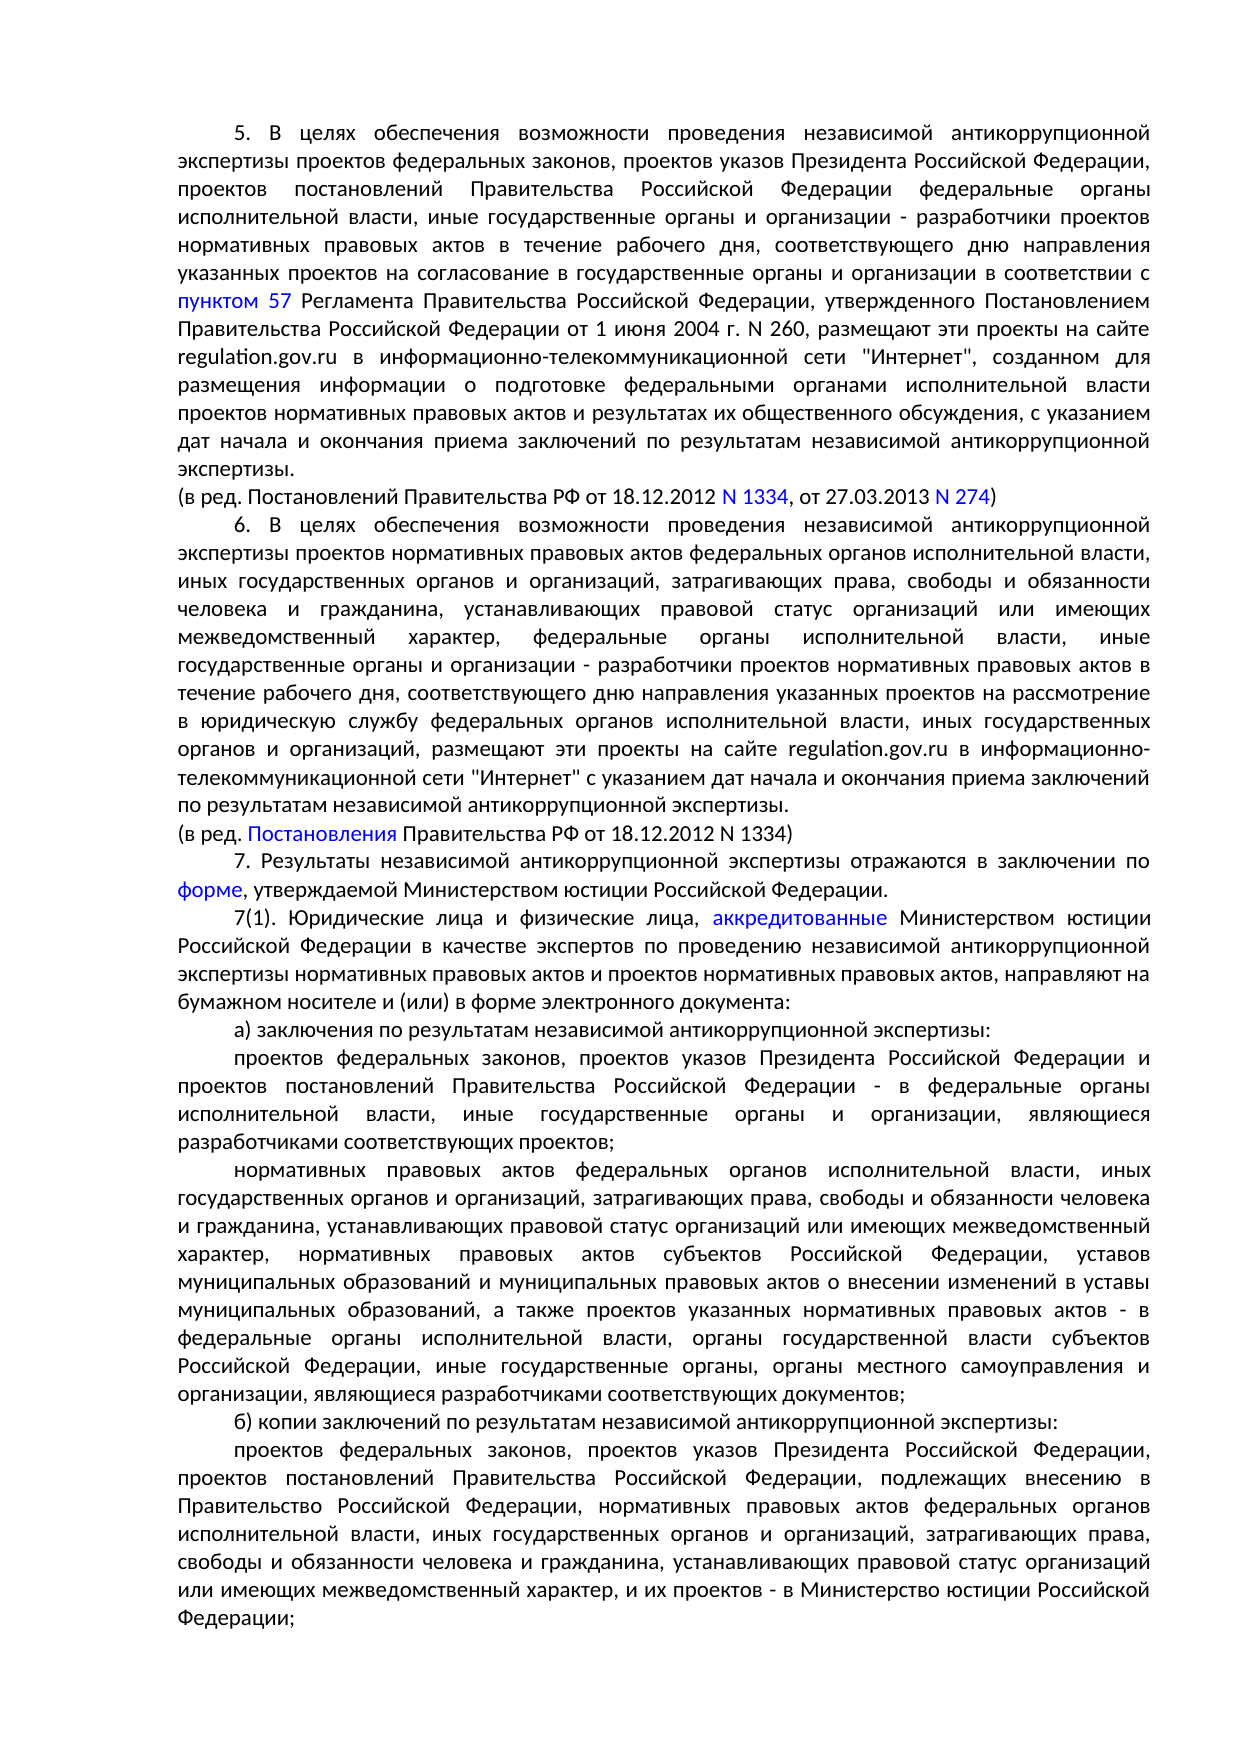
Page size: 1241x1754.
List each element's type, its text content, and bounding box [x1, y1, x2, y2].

text 7. Результаты независимой антикоррупционной экспертизы отражаются в заключении по форме, утверждаемой Министерством юстиции Российской Федерации. [177, 847, 1152, 903]
text б) копии заключений по результатам независимой антикоррупционной экспертизы: [177, 1407, 1152, 1435]
text а) заключения по результатам независимой антикоррупционной экспертизы: [177, 1015, 1152, 1043]
text 7(1). Юридические лица и физические лица, аккредитованные Министерством юстиции Российской Федерации в качестве экспертов по проведению независимой антикоррупционной экспертизы нормативных правовых актов и проектов нормативных правовых актов, направляют на бумажном носителе и (или) в форме электронного документа: [177, 903, 1152, 1015]
text проектов федеральных законов, проектов указов Президента Российской Федерации и проектов постановлений Правительства Российской Федерации - в федеральные органы исполнительной власти, иные государственные органы и организации, являющиеся разработчиками соответствующих проектов; [177, 1043, 1152, 1155]
text (в ред. Постановлений Правительства РФ от 18.12.2012 N 1334, от 27.03.2013 N 274) [177, 482, 1152, 510]
text 5. В целях обеспечения возможности проведения независимой антикоррупционной экспертизы проектов федеральных законов, проектов указов Президента Российской Федерации, проектов постановлений Правительства Российской Федерации федеральные органы исполнительной власти, иные государственные органы и организации - разработчики проектов нормативных правовых актов в течение рабочего дня, соответствующего дню направления указанных проектов на согласование в государственные органы и организации в соответствии с пунктом 57 Регламента Правительства Российской Федерации, утвержденного Постановлением Правительства Российской Федерации от 1 июня 2004 г. N 260, размещают эти проекты на сайте regulation.gov.ru в информационно-телекоммуникационной сети "Интернет", созданном для размещения информации о подготовке федеральными органами исполнительной власти проектов нормативных правовых актов и результатах их общественного обсуждения, с указанием дат начала и окончания приема заключений по результатам независимой антикоррупционной экспертизы. [177, 118, 1152, 482]
text 6. В целях обеспечения возможности проведения независимой антикоррупционной экспертизы проектов нормативных правовых актов федеральных органов исполнительной власти, иных государственных органов и организаций, затрагивающих права, свободы и обязанности человека и гражданина, устанавливающих правовой статус организаций или имеющих межведомственный характер, федеральные органы исполнительной власти, иные государственные органы и организации - разработчики проектов нормативных правовых актов в течение рабочего дня, соответствующего дню направления указанных проектов на рассмотрение в юридическую службу федеральных органов исполнительной власти, иных государственных органов и организаций, размещают эти проекты на сайте regulation.gov.ru в информационно-телекоммуникационной сети "Интернет" с указанием дат начала и окончания приема заключений по результатам независимой антикоррупционной экспертизы. [177, 510, 1152, 819]
text (в ред. Постановления Правительства РФ от 18.12.2012 N 1334) [177, 819, 1152, 847]
text нормативных правовых актов федеральных органов исполнительной власти, иных государственных органов и организаций, затрагивающих права, свободы и обязанности человека и гражданина, устанавливающих правовой статус организаций или имеющих межведомственный характер, нормативных правовых актов субъектов Российской Федерации, уставов муниципальных образований и муниципальных правовых актов о внесении изменений в уставы муниципальных образований, а также проектов указанных нормативных правовых актов - в федеральные органы исполнительной власти, органы государственной власти субъектов Российской Федерации, иные государственные органы, органы местного самоуправления и организации, являющиеся разработчиками соответствующих документов; [177, 1155, 1152, 1407]
text проектов федеральных законов, проектов указов Президента Российской Федерации, проектов постановлений Правительства Российской Федерации, подлежащих внесению в Правительство Российской Федерации, нормативных правовых актов федеральных органов исполнительной власти, иных государственных органов и организаций, затрагивающих права, свободы и обязанности человека и гражданина, устанавливающих правовой статус организаций или имеющих межведомственный характер, и их проектов - в Министерство юстиции Российской Федерации; [177, 1435, 1152, 1631]
